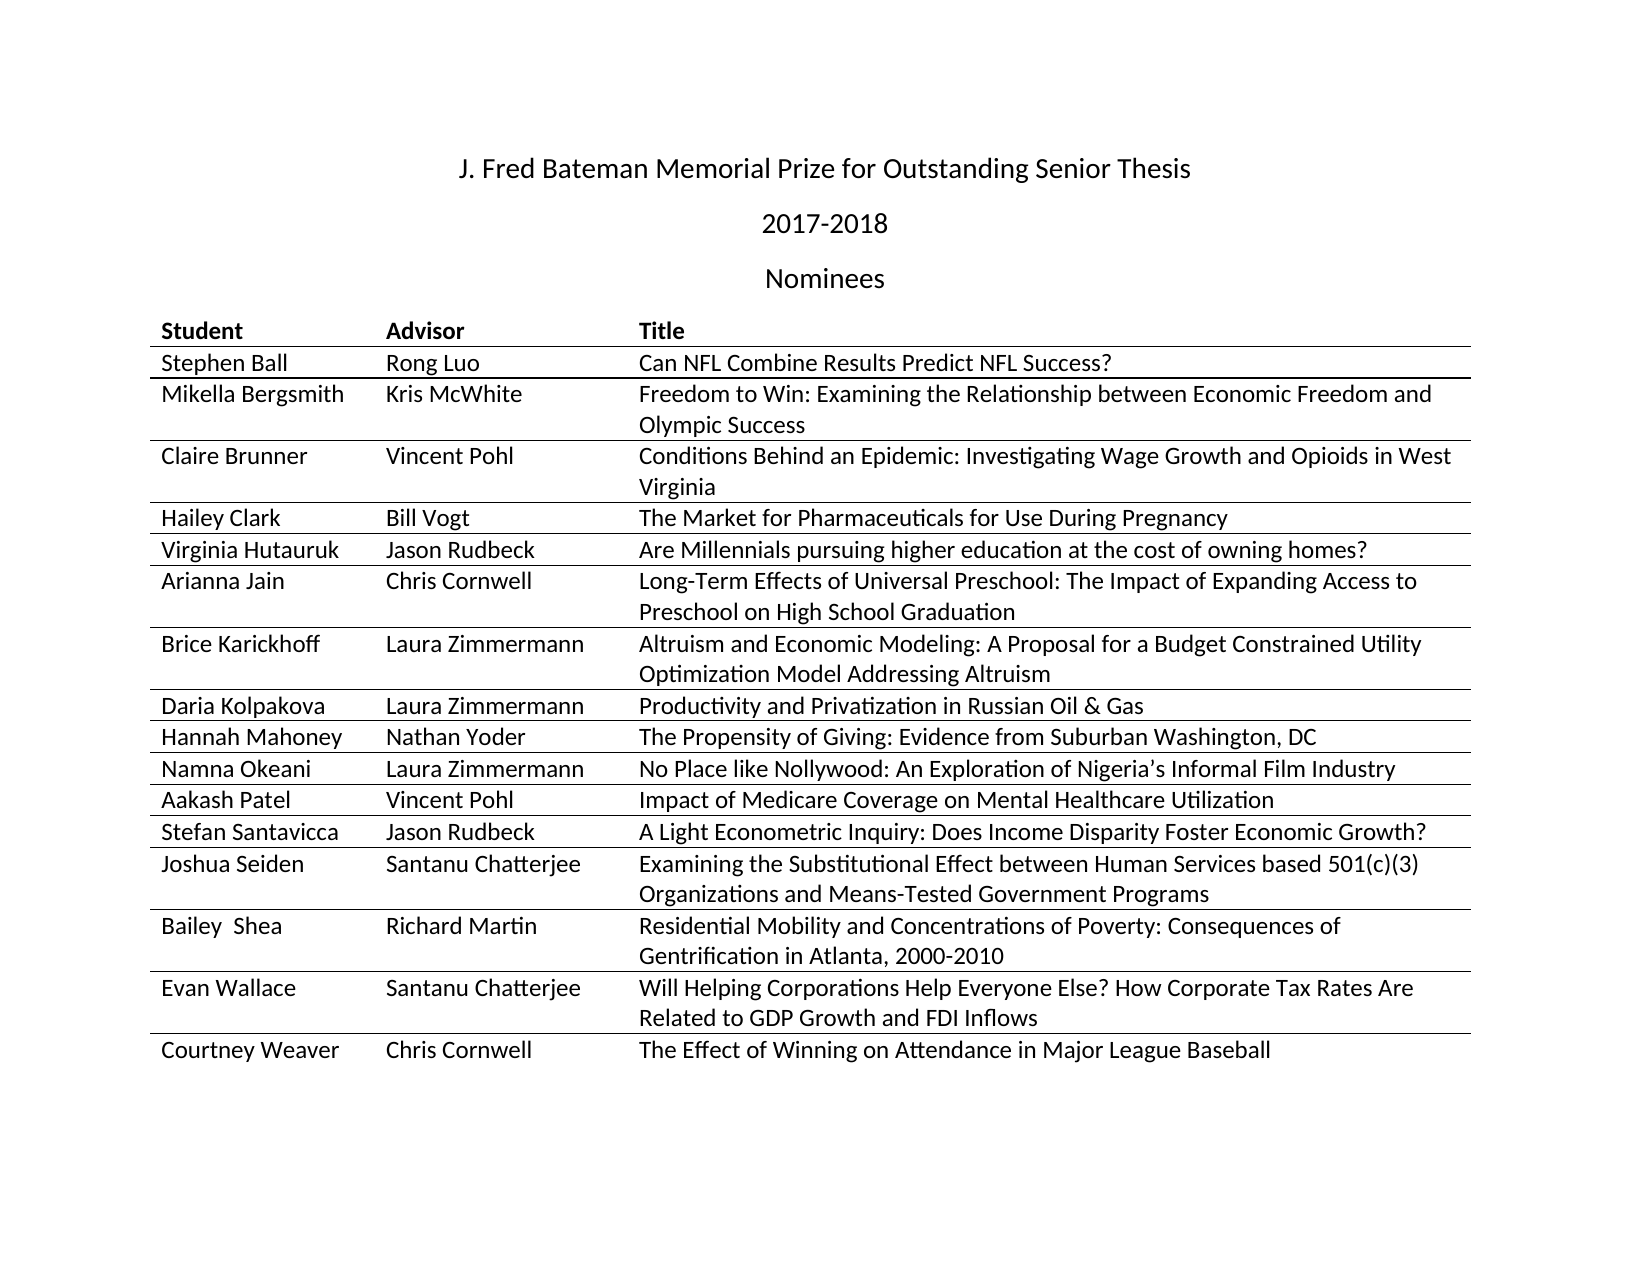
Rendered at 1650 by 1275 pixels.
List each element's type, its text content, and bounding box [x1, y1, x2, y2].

table_cell Vincent Pohl [375, 785, 628, 815]
table_cell Claire Brunner [150, 441, 374, 502]
table_cell Can NFL Combine Results Predict NFL Success? [628, 347, 1471, 377]
table_cell Kris McWhite [375, 379, 628, 439]
text 2017-2018 [150, 205, 1500, 241]
table_cell A Light Econometric Inquiry: Does Income Disparity Foster Economic Growth? [628, 816, 1471, 847]
table_cell Namna Okeani [150, 753, 374, 783]
table_cell Evan Wallace [150, 972, 374, 1033]
table_cell Productivity and Privatization in Russian Oil & Gas [628, 690, 1471, 720]
table_cell Joshua Seiden [150, 848, 374, 909]
table_cell Are Millennials pursuing higher education at the cost of owning homes? [628, 534, 1471, 565]
table_cell Long-Term Effects of Universal Preschool: The Impact of Expanding Access to Preschool on High School Graduation [628, 566, 1471, 627]
table_cell Stefan Santavicca [150, 816, 374, 847]
table_cell Altruism and Economic Modeling: A Proposal for a Budget Constrained Utility Optimization Model Addressing Altruism [628, 628, 1471, 689]
table_cell Impact of Medicare Coverage on Mental Healthcare Utilization [628, 785, 1471, 815]
table_cell Conditions Behind an Epidemic: Investigating Wage Growth and Opioids in West Virginia [628, 441, 1471, 502]
table_cell Laura Zimmermann [375, 753, 628, 783]
table_cell Mikella Bergsmith [150, 379, 374, 439]
table_cell Courtney Weaver [150, 1034, 374, 1064]
table_cell Nathan Yoder [375, 721, 628, 752]
text Nominees [150, 260, 1500, 296]
table_cell Chris Cornwell [375, 1034, 628, 1064]
table_header Student [150, 315, 374, 346]
table_cell Daria Kolpakova [150, 690, 374, 720]
table_cell Bill Vogt [375, 503, 628, 533]
table_header Advisor [375, 315, 628, 346]
table_cell Brice Karickhoff [150, 628, 374, 689]
table_cell The Effect of Winning on Attendance in Major League Baseball [628, 1034, 1471, 1064]
table_cell Rong Luo [375, 347, 628, 377]
table_cell Richard Martin [375, 910, 628, 971]
table_cell Hailey Clark [150, 503, 374, 533]
table_cell Residential Mobility and Concentrations of Poverty: Consequences of Gentrification in Atlanta, 2000-2010 [628, 910, 1471, 971]
table_cell The Propensity of Giving: Evidence from Suburban Washington, DC [628, 721, 1471, 752]
table_cell Laura Zimmermann [375, 690, 628, 720]
table_header Title [628, 315, 1471, 346]
table_cell Santanu Chatterjee [375, 972, 628, 1033]
table_cell Virginia Hutauruk [150, 534, 374, 565]
table_cell Will Helping Corporations Help Everyone Else? How Corporate Tax Rates Are Related to GDP Growth and FDI Inflows [628, 972, 1471, 1033]
table_cell Vincent Pohl [375, 441, 628, 502]
table_cell Stephen Ball [150, 347, 374, 377]
table_cell Examining the Substitutional Effect between Human Services based 501(c)(3) Organizations and Means-Tested Government Programs [628, 848, 1471, 909]
table_cell Arianna Jain [150, 566, 374, 627]
table_cell Bailey Shea [150, 910, 374, 971]
text J. Fred Bateman Memorial Prize for Outstanding Senior Thesis [150, 150, 1500, 186]
table_cell Freedom to Win: Examining the Relationship between Economic Freedom and Olympic Success [628, 379, 1471, 439]
table_cell Chris Cornwell [375, 566, 628, 627]
table_cell Santanu Chatterjee [375, 848, 628, 909]
table_cell The Market for Pharmaceuticals for Use During Pregnancy [628, 503, 1471, 533]
table_cell Jason Rudbeck [375, 534, 628, 565]
table_cell No Place like Nollywood: An Exploration of Nigeria’s Informal Film Industry [628, 753, 1471, 783]
table_cell Jason Rudbeck [375, 816, 628, 847]
table_cell Hannah Mahoney [150, 721, 374, 752]
table_cell Laura Zimmermann [375, 628, 628, 689]
table_cell Aakash Patel [150, 785, 374, 815]
